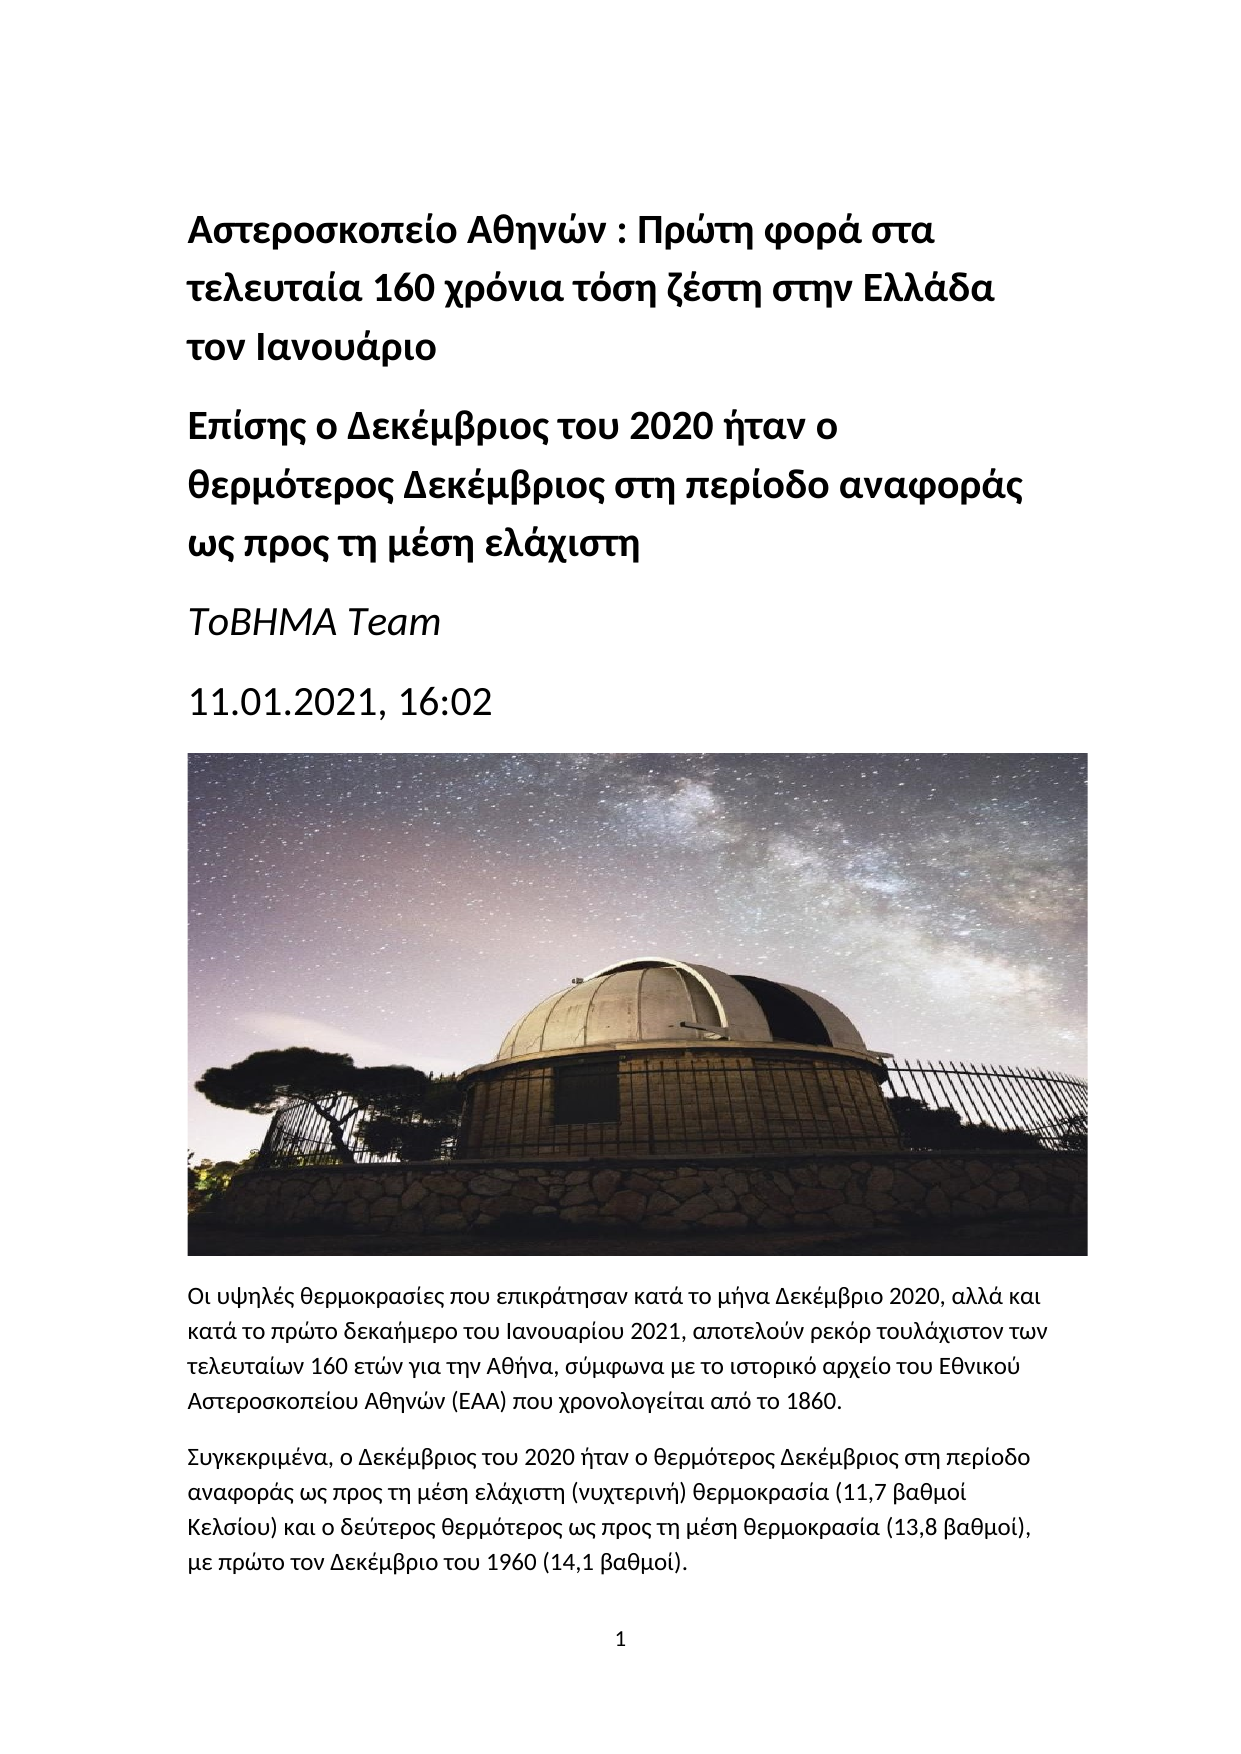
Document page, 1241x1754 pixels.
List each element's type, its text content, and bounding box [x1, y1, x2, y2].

text 11.01.2021, 16:02 [187, 674, 1053, 725]
text Οι υψηλές θερμοκρασίες που επικράτησαν κατά το μήνα Δεκέμβριο 2020, αλλά και κατά το πρώτο δεκαήμερο του Ιανουαρίου 2021, αποτελούν ρεκόρ τουλάχιστον των τελευταίων 160 ετών για την Αθήνα, σύμφωνα με το ιστορικό αρχείο του Εθνικού Αστεροσκοπείου Αθηνών (ΕΑΑ) που χρονολογείται από τo 1860. [187, 1280, 1053, 1416]
picture [187, 753, 1088, 1256]
text Συγκεκριμένα, ο Δεκέμβριος του 2020 ήταν ο θερμότερος Δεκέμβριος στη περίοδο αναφοράς ως προς τη μέση ελάχιστη (νυχτερινή) θερμοκρασία (11,7 βαθμοί Κελσίου) και ο δεύτερος θερμότερος ως προς τη μέση θερμοκρασία (13,8 βαθμοί), με πρώτο τον Δεκέμβριο του 1960 (14,1 βαθμοί). [187, 1441, 1053, 1577]
text ΤοΒΗΜΑ Team [187, 595, 1053, 646]
text Αστεροσκοπείο Αθηνών : Πρώτη φορά στα τελευταία 160 χρόνια τόση ζέστη στην Ελλάδα τον Ιανουάριο [187, 203, 1053, 371]
text Επίσης ο Δεκέμβριος του 2020 ήταν ο θερμότερος Δεκέμβριος στη περίοδο αναφοράς ως προς τη μέση ελάχιστη [187, 399, 1053, 567]
